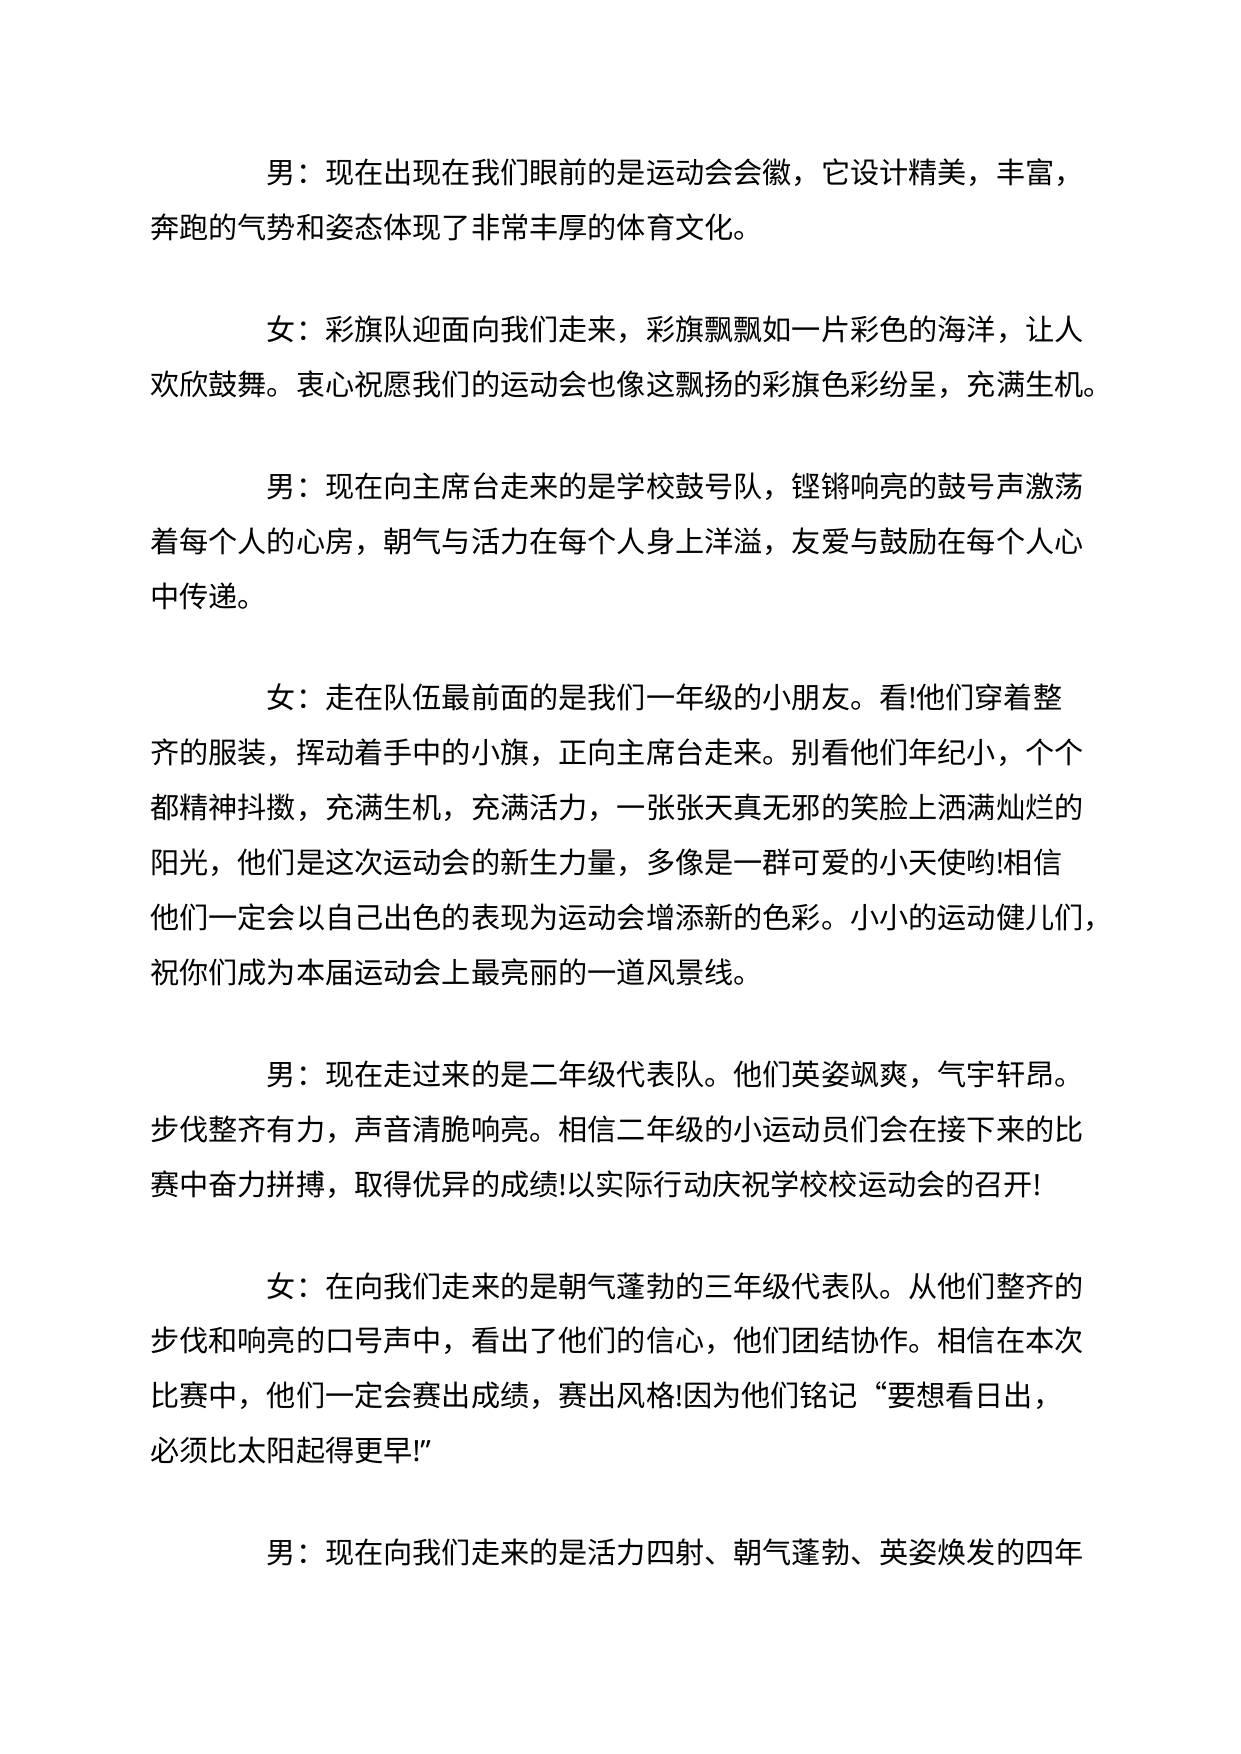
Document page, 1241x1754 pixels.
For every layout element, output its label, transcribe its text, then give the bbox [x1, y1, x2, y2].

text 男：现在走过来的是二年级代表队。他们英姿飒爽，气宇轩昂。步伐整齐有力，声音清脆响亮。相信二年级的小运动员们会在接下来的比赛中奋力拼搏，取得优异的成绩!以实际行动庆祝学校校运动会的召开! [150, 1051, 1090, 1203]
text 女：走在队伍最前面的是我们一年级的小朋友。看!他们穿着整齐的服装，挥动着手中的小旗，正向主席台走来。别看他们年纪小，个个都精神抖擞，充满生机，充满活力，一张张天真无邪的笑脸上洒满灿烂的阳光，他们是这次运动会的新生力量，多像是一群可爱的小天使哟!相信他们一定会以自己出色的表现为运动会增添新的色彩。小小的运动健儿们，祝你们成为本届运动会上最亮丽的一道风景线。 [150, 675, 1090, 992]
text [150, 1530, 1090, 1572]
text 女：在向我们走来的是朝气蓬勃的三年级代表队。从他们整齐的步伐和响亮的口号声中，看出了他们的信心，他们团结协作。相信在本次比赛中，他们一定会赛出成绩，赛出风格!因为他们铭记“要想看日出，必须比太阳起得更早!” [150, 1263, 1090, 1470]
text 男：现在向主席台走来的是学校鼓号队，铿锵响亮的鼓号声激荡着每个人的心房，朝气与活力在每个人身上洋溢，友爱与鼓励在每个人心中传递。 [150, 463, 1090, 615]
text 女：彩旗队迎面向我们走来，彩旗飘飘如一片彩色的海洋，让人欢欣鼓舞。衷心祝愿我们的运动会也像这飘扬的彩旗色彩纷呈，充满生机。 [150, 307, 1090, 404]
text 男：现在出现在我们眼前的是运动会会徽，它设计精美，丰富，奔跑的气势和姿态体现了非常丰厚的体育文化。 [150, 150, 1090, 247]
